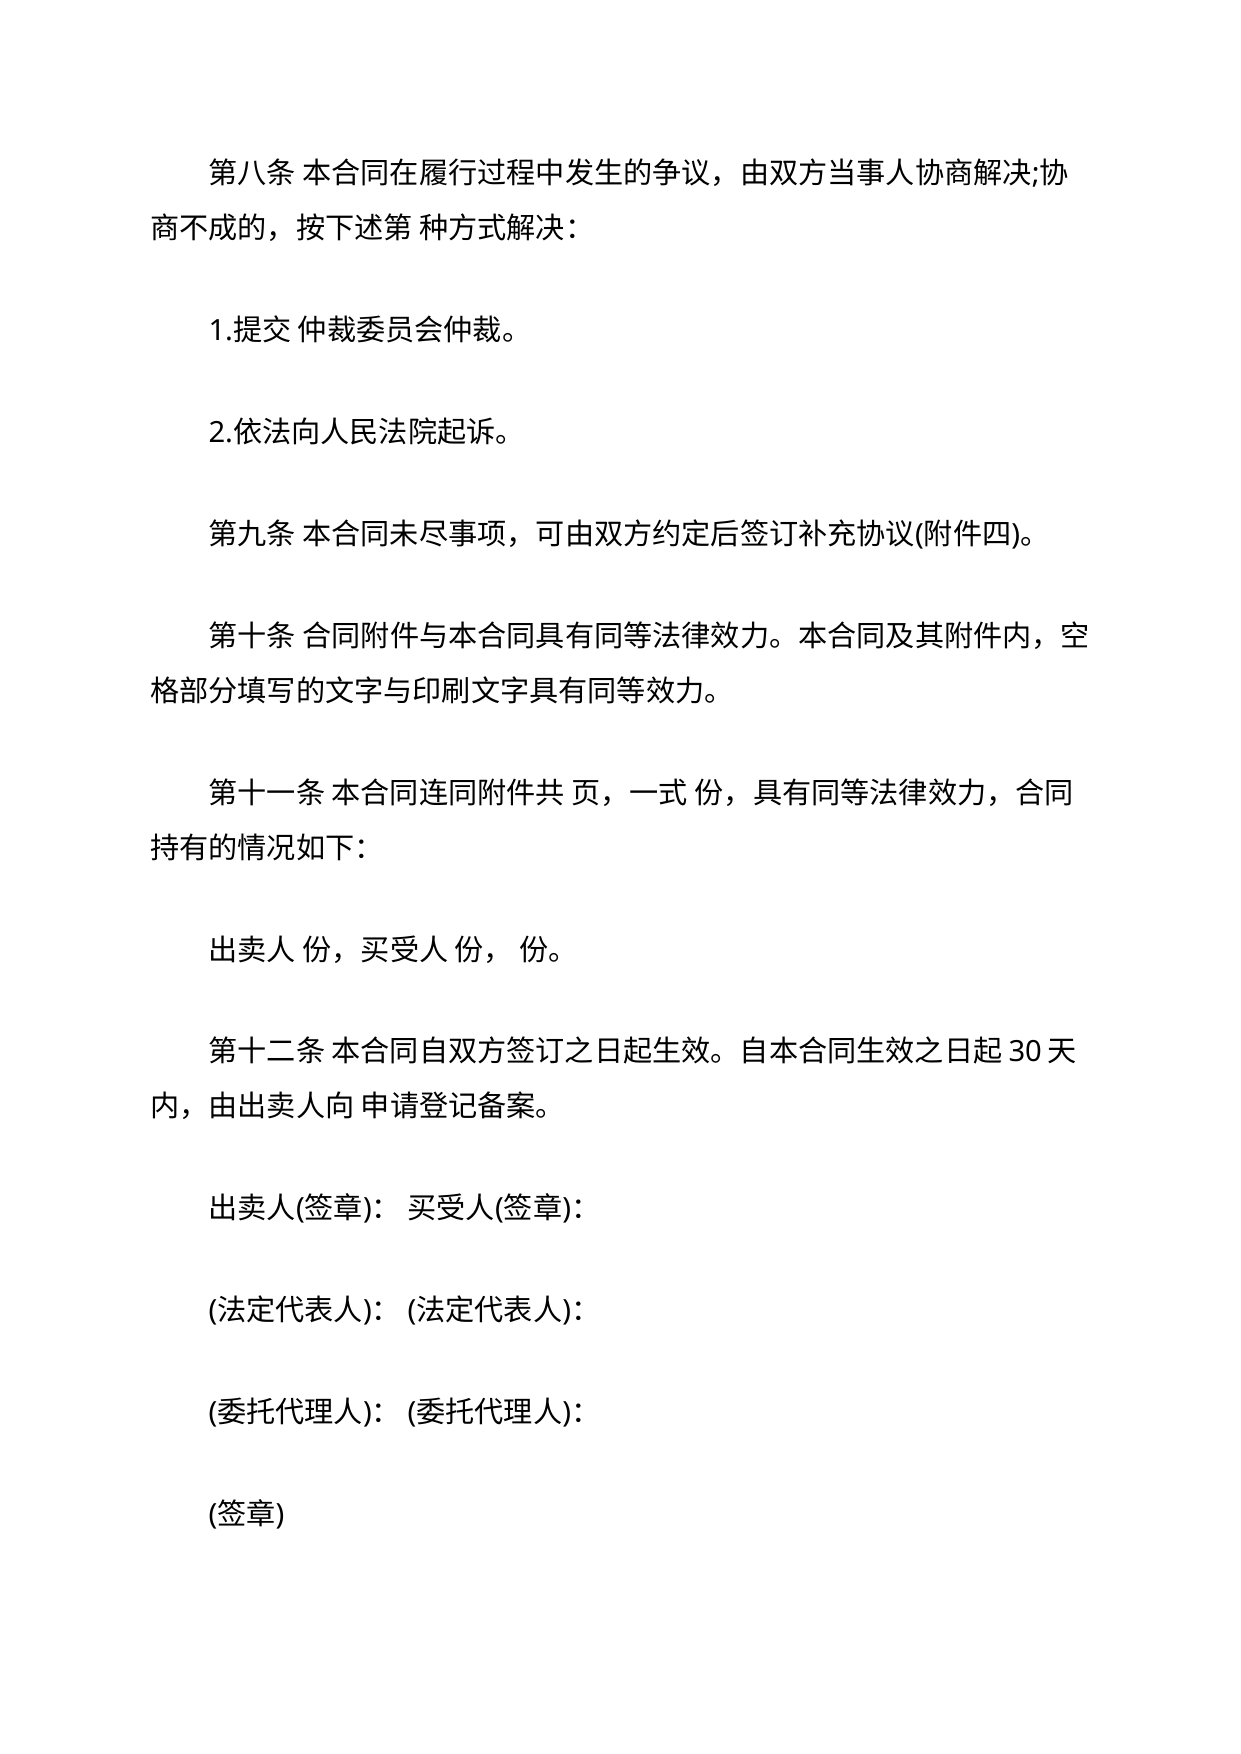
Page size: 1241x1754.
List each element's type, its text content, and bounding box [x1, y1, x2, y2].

text 第十条 合同附件与本合同具有同等法律效力。本合同及其附件内，空格部分填写的文字与印刷文字具有同等效力。 [150, 613, 1090, 710]
text 第十一条 本合同连同附件共 页，一式 份，具有同等法律效力，合同持有的情况如下： [150, 769, 1090, 867]
text 出卖人(签章)： 买受人(签章)： [150, 1184, 1090, 1227]
text (法定代表人)： (法定代表人)： [150, 1287, 1090, 1329]
text 第十二条 本合同自双方签订之日起生效。自本合同生效之日起30天内，由出卖人向 申请登记备案。 [150, 1028, 1090, 1125]
text 第八条 本合同在履行过程中发生的争议，由双方当事人协商解决;协商不成的，按下述第 种方式解决： [150, 150, 1090, 247]
text 出卖人 份，买受人 份， 份。 [150, 926, 1090, 968]
text 第九条 本合同未尽事项，可由双方约定后签订补充协议(附件四)。 [150, 511, 1090, 553]
text (签章) [150, 1491, 1090, 1533]
text (委托代理人)： (委托代理人)： [150, 1388, 1090, 1431]
text 2.依法向人民法院起诉。 [150, 409, 1090, 451]
text 1.提交 仲裁委员会仲裁。 [150, 307, 1090, 349]
